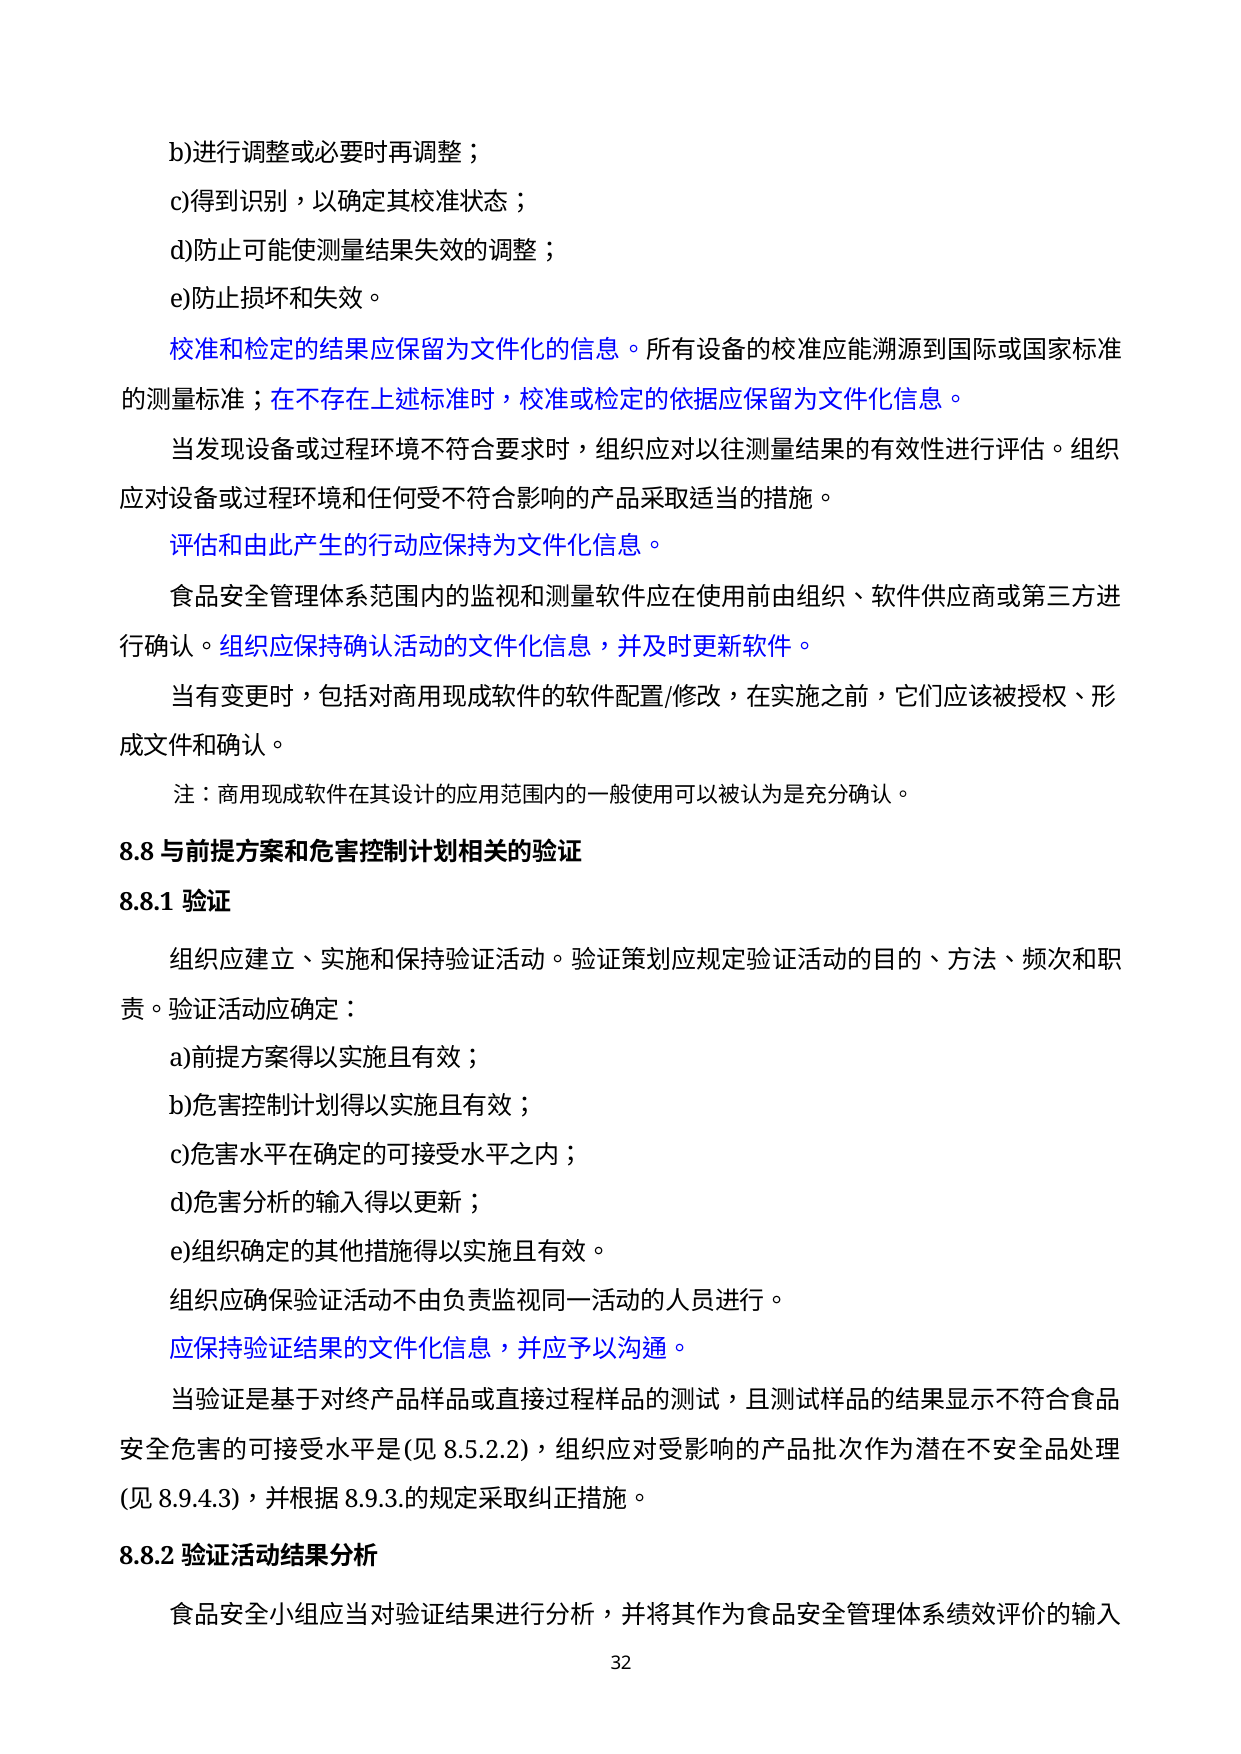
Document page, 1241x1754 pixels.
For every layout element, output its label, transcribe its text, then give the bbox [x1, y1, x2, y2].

text d)防止可能使测量结果失效的调整； [169, 234, 1122, 265]
text c)危害水平在确定的可接受水平之内； [169, 1138, 1122, 1169]
text 8.8 与前提方案和危害控制计划相关的验证 [119, 835, 1122, 866]
text b)进行调整或必要时再调整； [169, 137, 1122, 168]
text e)组织确定的其他措施得以实施且有效。 [169, 1236, 1122, 1267]
text d)危害分析的输入得以更新； [169, 1187, 1122, 1218]
text 注：商用现成软件在其设计的应用范围内的一般使用可以被认为是充分确认。 [174, 781, 1122, 808]
text b)危害控制计划得以实施且有效； [169, 1090, 1122, 1121]
text 8.8.1 验证 [119, 885, 1122, 917]
text 食品安全管理体系范围内的监视和测量软件应在使用前由组织、软件供应商或第三方进 行确认。组织应保持确认活动的文件化信息，并及时更新软件。 [119, 579, 1122, 662]
text 评估和由此产生的行动应保持为文件化信息。 [169, 530, 1122, 561]
text 组织应建立、实施和保持验证活动。验证策划应规定验证活动的目的、方法、频次和职 责。验证活动应确定： [120, 942, 1122, 1026]
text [123, 1597, 1122, 1631]
text 当验证是基于对终产品样品或直接过程样品的测试，且测试样品的结果显示不符合食品 安全危害的可接受水平是(见8.5.2.2)，组织应对受影响的产品批次作为潜在不安全品处理 (见8.9.4.3)，并根据8.9.3.的规定采取纠正措施。 [119, 1382, 1122, 1515]
text 当发现设备或过程环境不符合要求时，组织应对以往测量结果的有效性进行评估。组织 应对设备或过程环境和任何受不符合影响的产品采取适当的措施。 [119, 431, 1122, 515]
text 应保持验证结果的文件化信息，并应予以沟通。 [169, 1333, 1122, 1364]
text 组织应确保验证活动不由负责监视同一活动的人员进行。 [169, 1284, 1122, 1315]
text c)得到识别，以确定其校准状态； [169, 186, 1122, 217]
text e)防止损坏和失效。 [169, 283, 1122, 314]
text 校准和检定的结果应保留为文件化的信息。所有设备的校准应能溯源到国际或国家标准 的测量标准；在不存在上述标准时，校准或检定的依据应保留为文件化信息。 [121, 332, 1122, 415]
text a)前提方案得以实施且有效； [169, 1041, 1122, 1072]
text 8.8.2 验证活动结果分析 [119, 1540, 1122, 1571]
text 当有变更时，包括对商用现成软件的软件配置/修改，在实施之前，它们应该被授权、形 成文件和确认。 [119, 678, 1122, 762]
